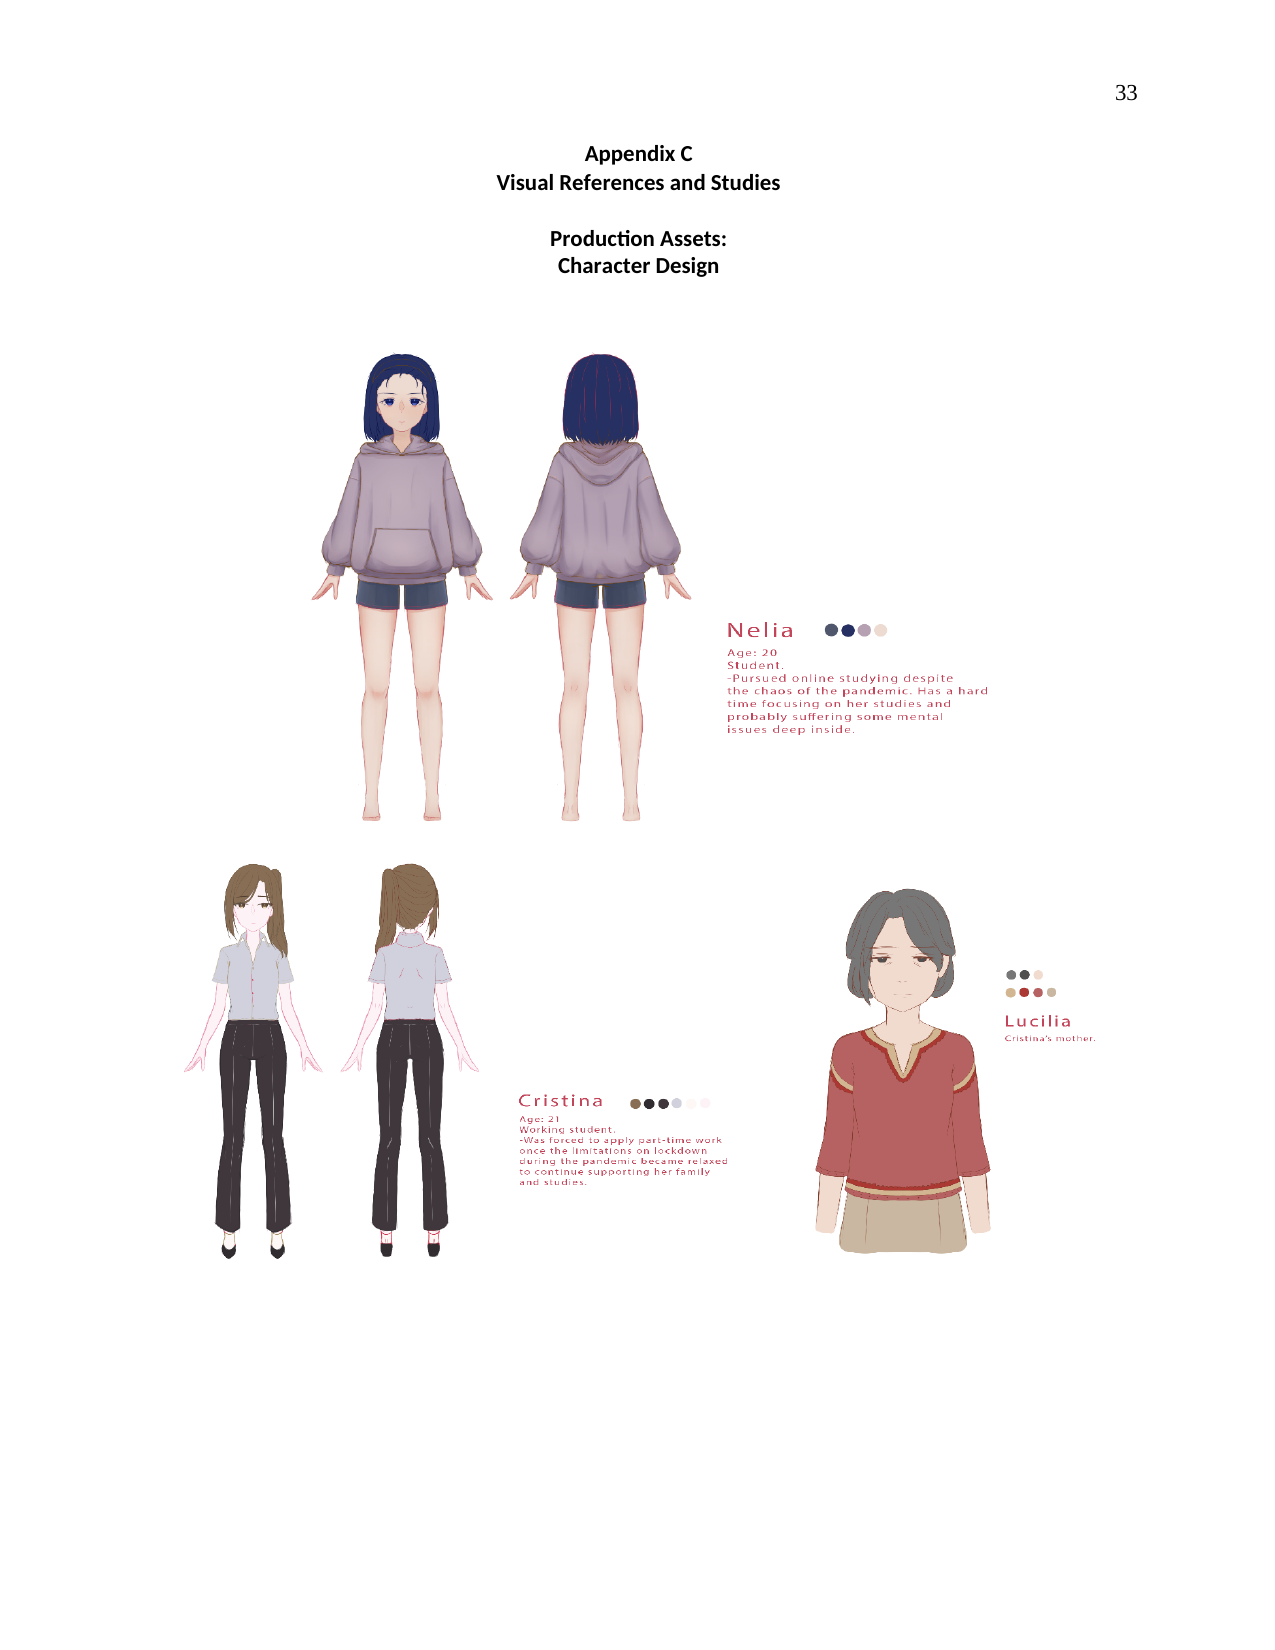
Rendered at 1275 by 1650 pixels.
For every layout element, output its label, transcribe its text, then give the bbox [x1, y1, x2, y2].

picture [139, 307, 1126, 1269]
text Production Assets: Character Design [139, 224, 1137, 280]
text Visual References and Studies [139, 168, 1137, 196]
text Appendix C [139, 139, 1137, 168]
